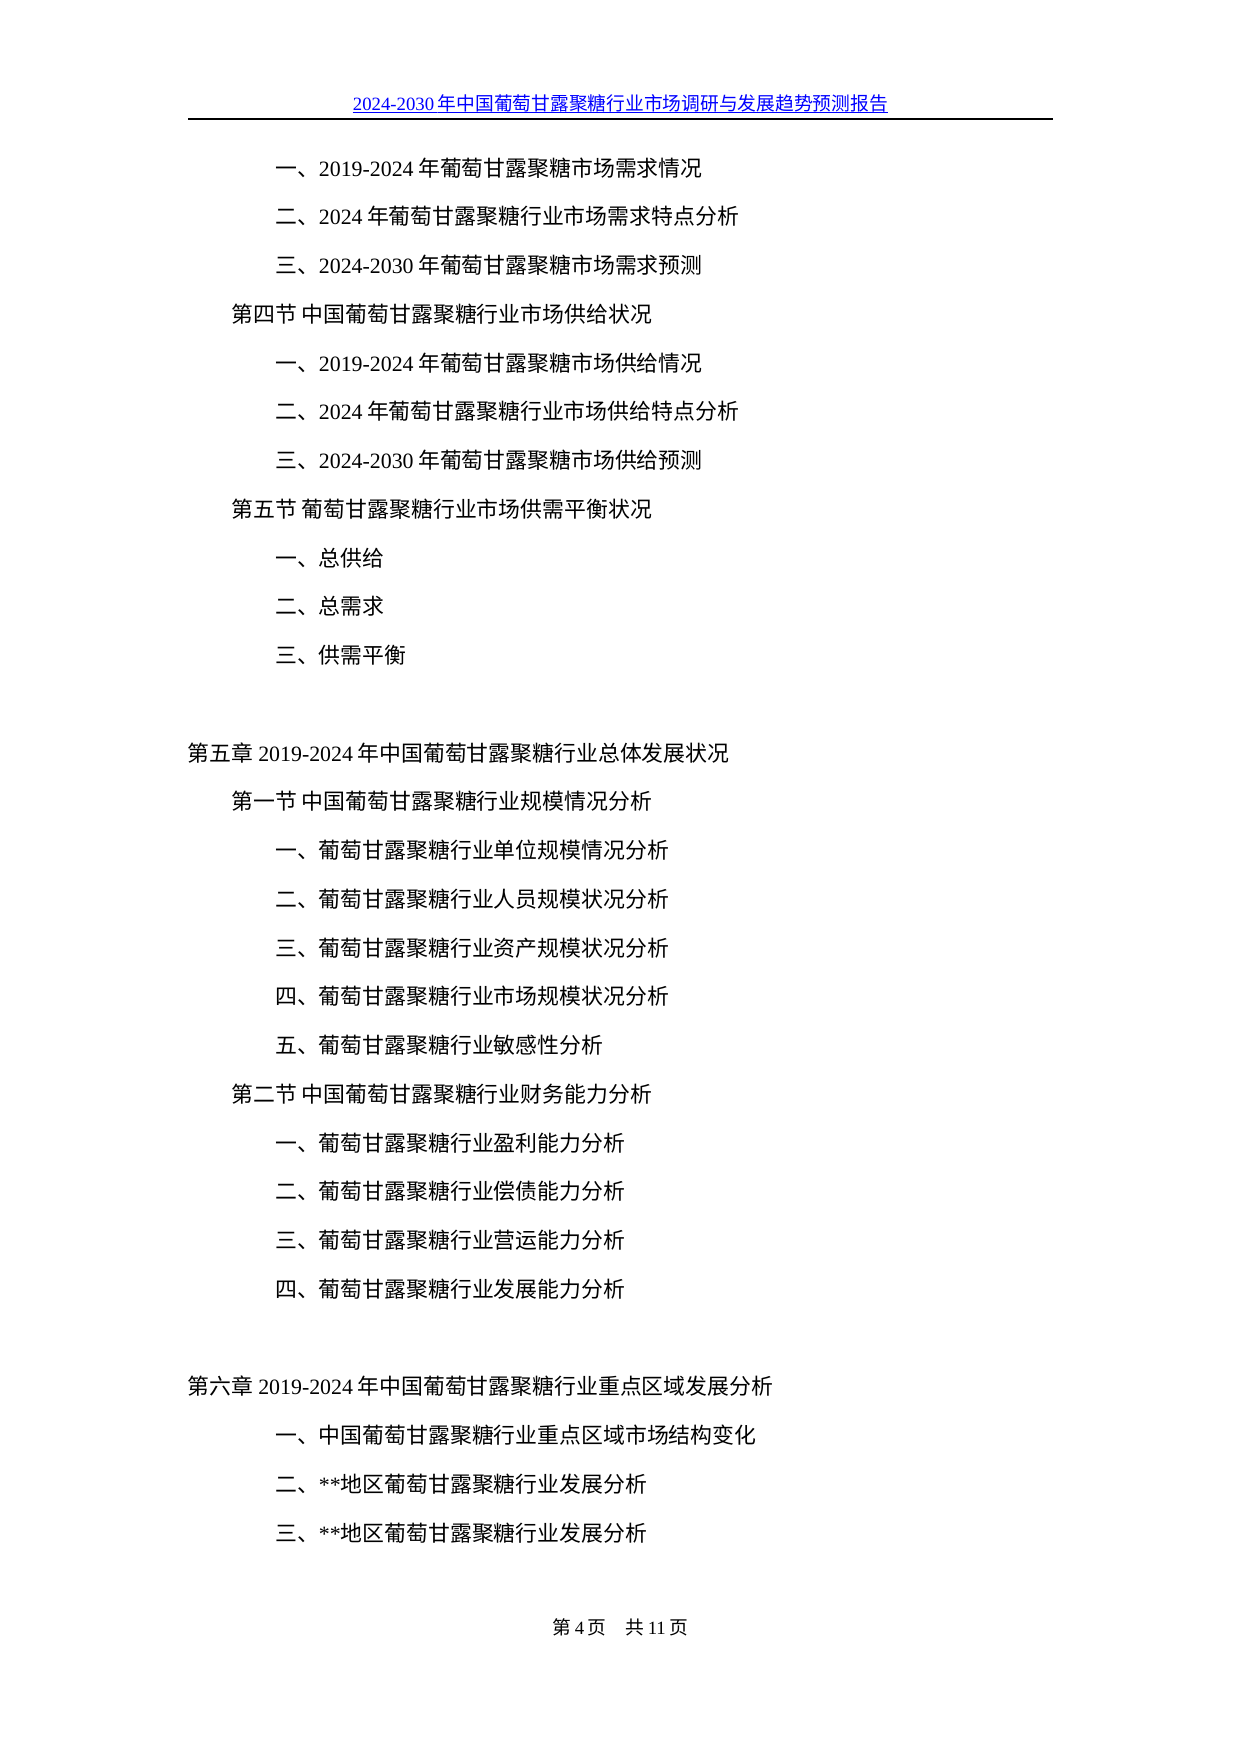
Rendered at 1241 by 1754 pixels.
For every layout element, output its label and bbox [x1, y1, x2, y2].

text [187, 150, 1053, 1548]
